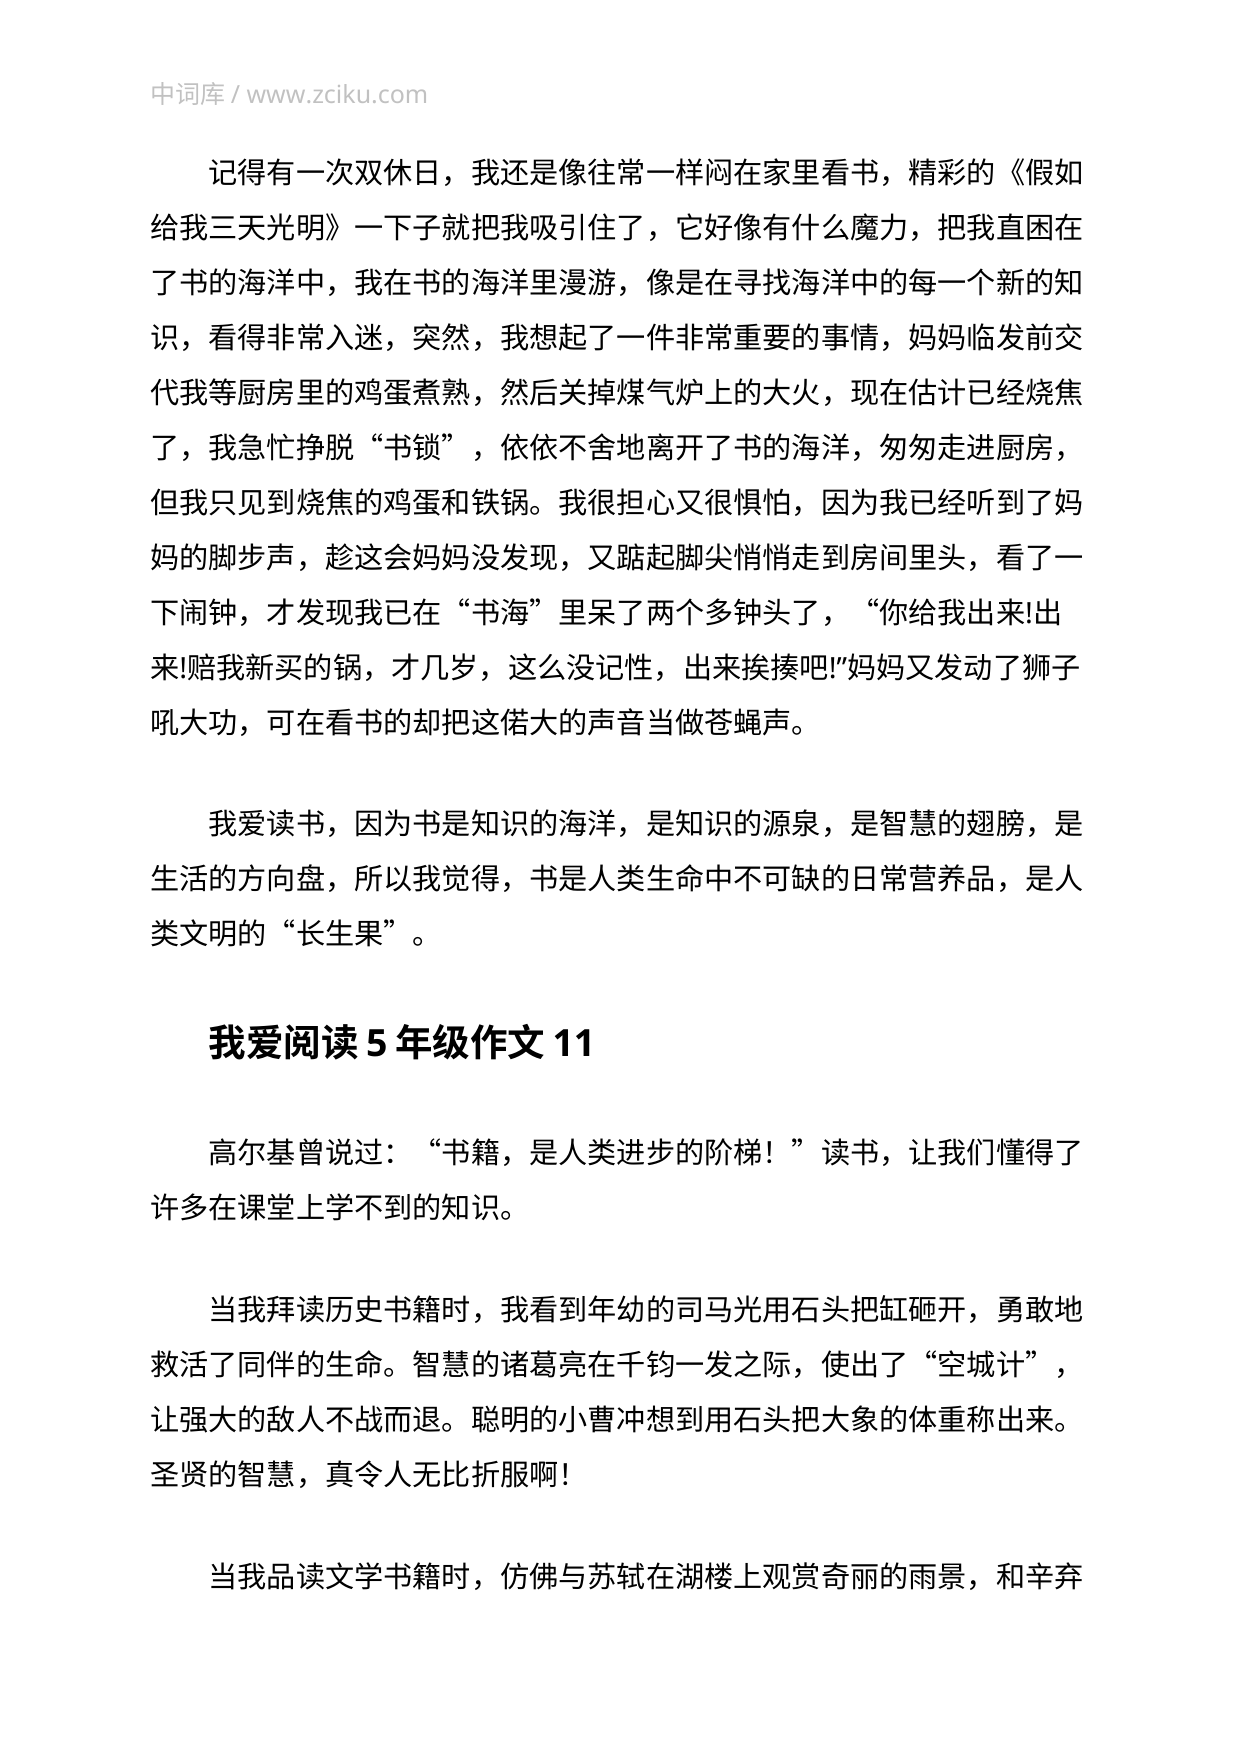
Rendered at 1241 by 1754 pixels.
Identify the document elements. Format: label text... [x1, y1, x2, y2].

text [150, 1553, 1090, 1596]
text 我爱读书，因为书是知识的海洋，是知识的源泉，是智慧的翅膀，是生活的方向盘，所以我觉得，书是人类生命中不可缺的日常营养品，是人类文明的“长生果”。 [150, 801, 1090, 953]
text 我爱阅读5年级作文11 [150, 1012, 1090, 1067]
text 记得有一次双休日，我还是像往常一样闷在家里看书，精彩的《假如给我三天光明》一下子就把我吸引住了，它好像有什么魔力，把我直困在了书的海洋中，我在书的海洋里漫游，像是在寻找海洋中的每一个新的知识，看得非常入迷，突然，我想起了一件非常重要的事情，妈妈临发前交代我等厨房里的鸡蛋煮熟，然后关掉煤气炉上的大火，现在估计已经烧焦了，我急忙挣脱“书锁”，依依不舍地离开了书的海洋，匆匆走进厨房，但我只见到烧焦的鸡蛋和铁锅。我很担心又很惧怕，因为我已经听到了妈妈的脚步声，趁这会妈妈没发现，又踮起脚尖悄悄走到房间里头，看了一下闹钟，才发现我已在“书海”里呆了两个多钟头了，“你给我出来!出来!赔我新买的锅，才几岁，这么没记性，出来挨揍吧!”妈妈又发动了狮子吼大功，可在看书的却把这偌大的声音当做苍蝇声。 [150, 150, 1090, 741]
text 高尔基曾说过：“书籍，是人类进步的阶梯！”读书，让我们懂得了许多在课堂上学不到的知识。 [150, 1130, 1090, 1227]
text 当我拜读历史书籍时，我看到年幼的司马光用石头把缸砸开，勇敢地救活了同伴的生命。智慧的诸葛亮在千钧一发之际，使出了“空城计”，让强大的敌人不战而退。聪明的小曹冲想到用石头把大象的体重称出来。圣贤的智慧，真令人无比折服啊！ [150, 1287, 1090, 1494]
